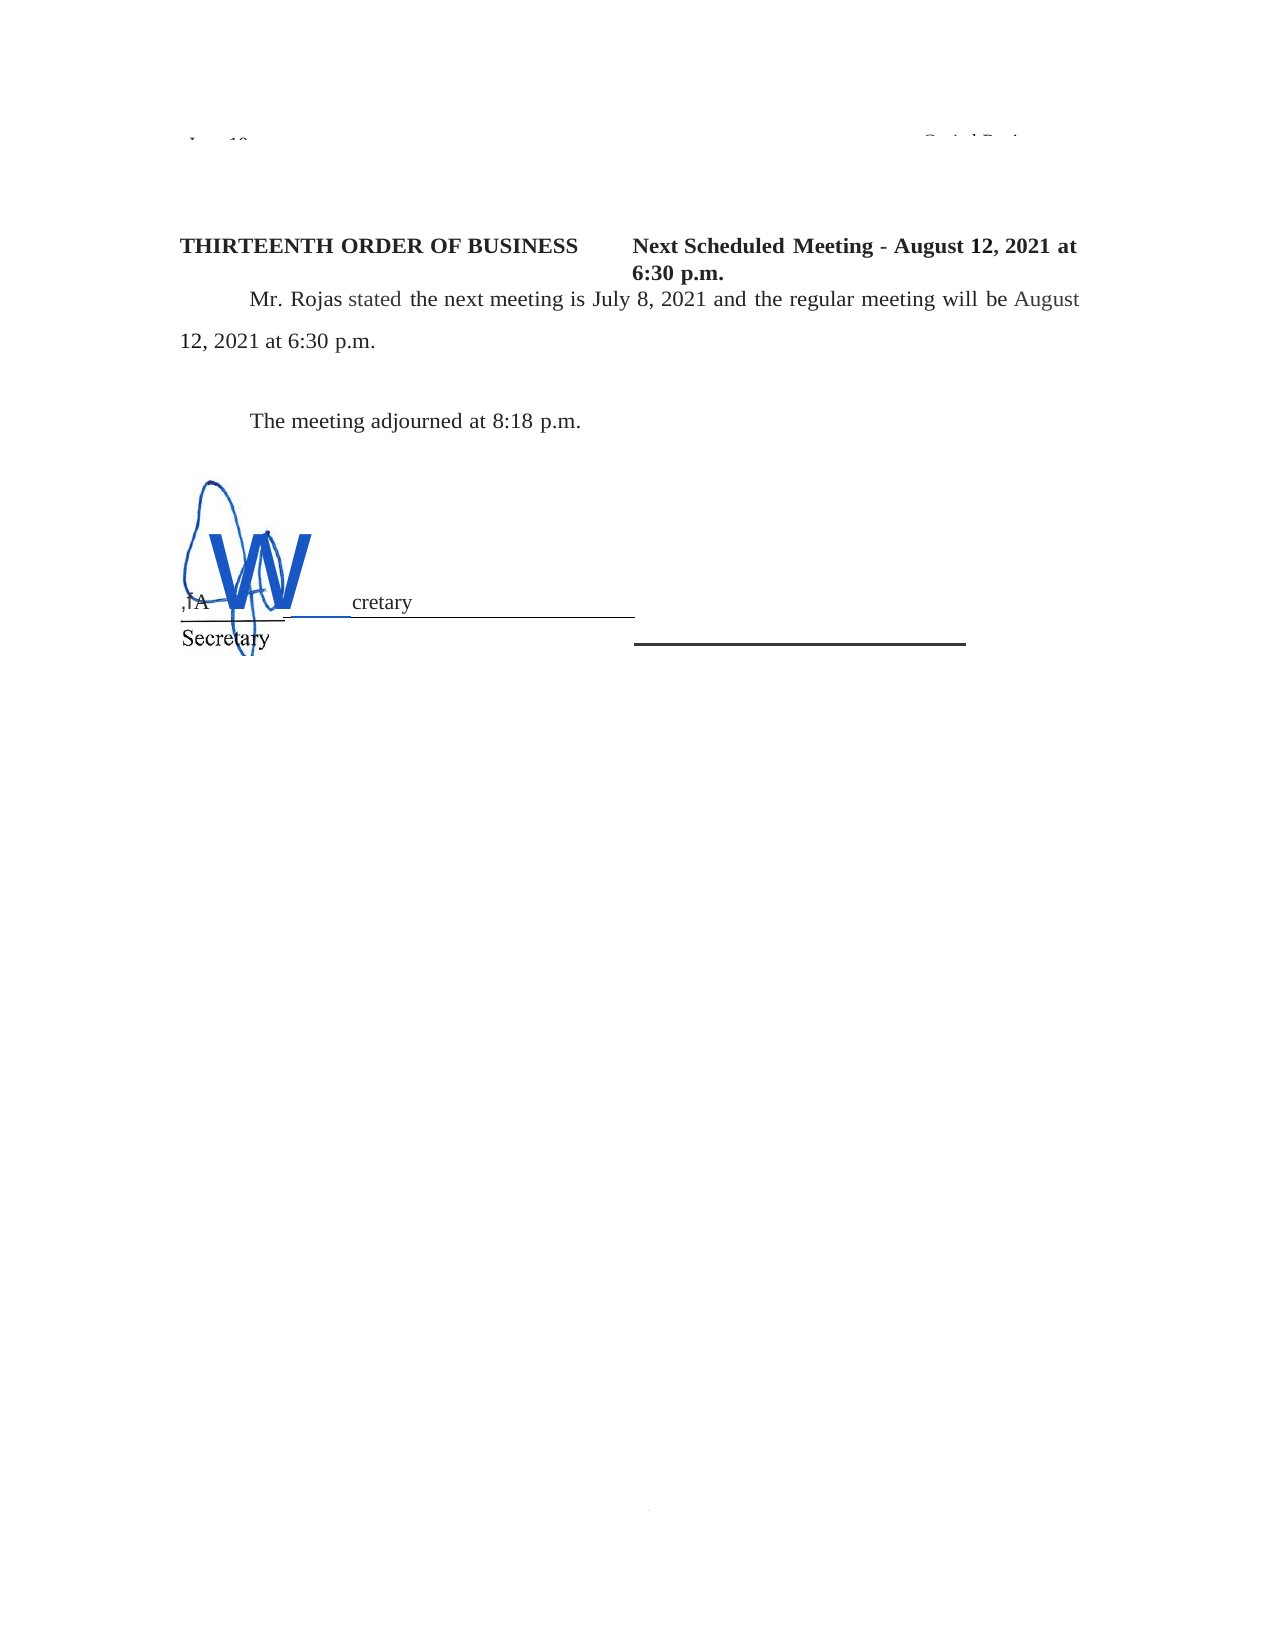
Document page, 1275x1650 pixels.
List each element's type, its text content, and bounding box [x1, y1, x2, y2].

text 6:30 p.m. [632, 260, 1106, 285]
text THIRTEENTH ORDER OF BUSINESS Next Scheduled Meeting - August 12, 2021 at [179, 233, 1106, 258]
picture [180, 476, 285, 656]
text Mr. Rojas stated the next meeting is July 8, 2021 and the regular meeting will be August 12, 2021 at 6:30 p.m. [179, 286, 1106, 353]
text The meeting adjourned at 8:18 p.m. [249, 408, 1106, 433]
